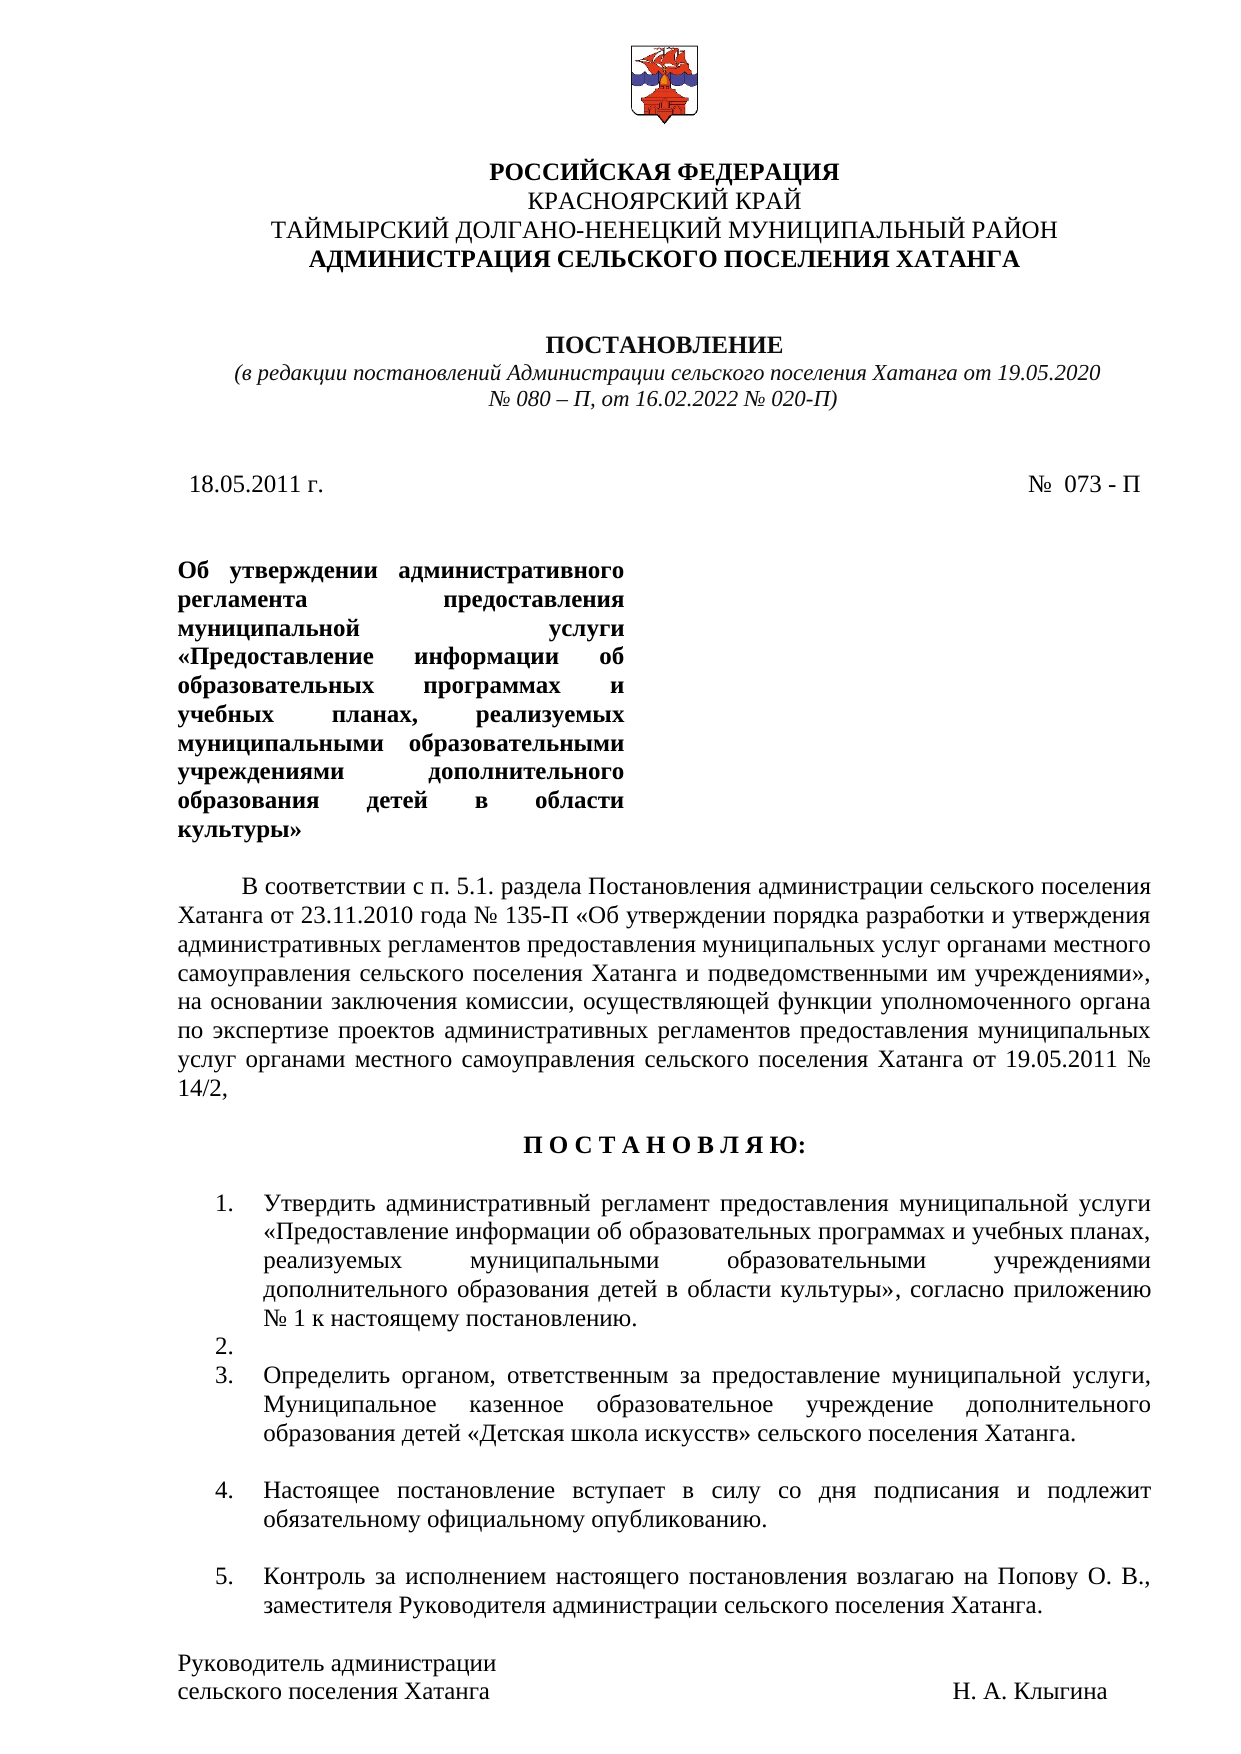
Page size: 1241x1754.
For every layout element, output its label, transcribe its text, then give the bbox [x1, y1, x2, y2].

list Определить органом, ответственным за предоставление муниципальной услуги, Муниципальное казенное образовательное учреждение дополнительного образования детей «Детская школа искусств» сельского поселения Хатанга. [215, 1360, 1152, 1446]
text ТАЙМЫРСКИЙ ДОЛГАНО-НЕНЕЦКИЙ МУНИЦИПАЛЬНЫЙ РАЙОН [177, 215, 1152, 244]
text ПОСТАНОВЛЕНИЕ [177, 330, 1152, 359]
list Контроль за исполнением настоящего постановления возлагаю на Попову О. В., заместителя Руководителя администрации сельского поселения Хатанга. [215, 1561, 1152, 1619]
table_header № 073 - П [665, 469, 1152, 498]
text АДМИНИСТРАЦИЯ СЕЛЬСКОГО ПОСЕЛЕНИЯ ХАТАНГА [177, 244, 1152, 272]
text № 080 – П, от 16.02.2022 № 020-П) [177, 385, 1152, 411]
text П О С Т А Н О В Л Я Ю: [177, 1130, 1152, 1159]
text Об утверждении административного регламента предоставления муниципальной услуги «Предоставление информации об образовательных программах и учебных планах, реализуемых муниципальными образовательными учреждениями дополнительного образования детей в области культуры» [177, 555, 624, 843]
table_header 18.05.2011 г. [177, 469, 665, 498]
text КРАСНОЯРСКИЙ КРАЙ [177, 186, 1152, 215]
text В соответствии с п. 5.1. раздела Постановления администрации сельского поселения Хатанга от 23.11.2010 года № 135-П «Об утверждении порядка разработки и утверждения административных регламентов предоставления муниципальных услуг органами местного самоуправления сельского поселения Хатанга и подведомственными им учреждениями», на основании заключения комиссии, осуществляющей функции уполномоченного органа по экспертизе проектов административных регламентов предоставления муниципальных услуг органами местного самоуправления сельского поселения Хатанга от 19.05.2011 № 14/2, [177, 871, 1152, 1101]
text Руководитель администрации [177, 1648, 1152, 1676]
list Настоящее постановление вступает в силу со дня подписания и подлежит обязательному официальному опубликованию. [215, 1475, 1152, 1533]
picture [629, 44, 700, 129]
text (в редакции постановлений Администрации сельского поселения Хатанга от 19.05.2020 [177, 359, 1152, 385]
text РОССИЙСКАЯ ФЕДЕРАЦИЯ [177, 157, 1152, 186]
text сельского поселения Хатанга Н. А. Клыгина [177, 1676, 1152, 1705]
list Утвердить административный регламент предоставления муниципальной услуги «Предоставление информации об образовательных программах и учебных планах, реализуемых муниципальными образовательными учреждениями дополнительного образования детей в области культуры», согласно приложению № 1 к настоящему постановлению. [215, 1188, 1152, 1331]
